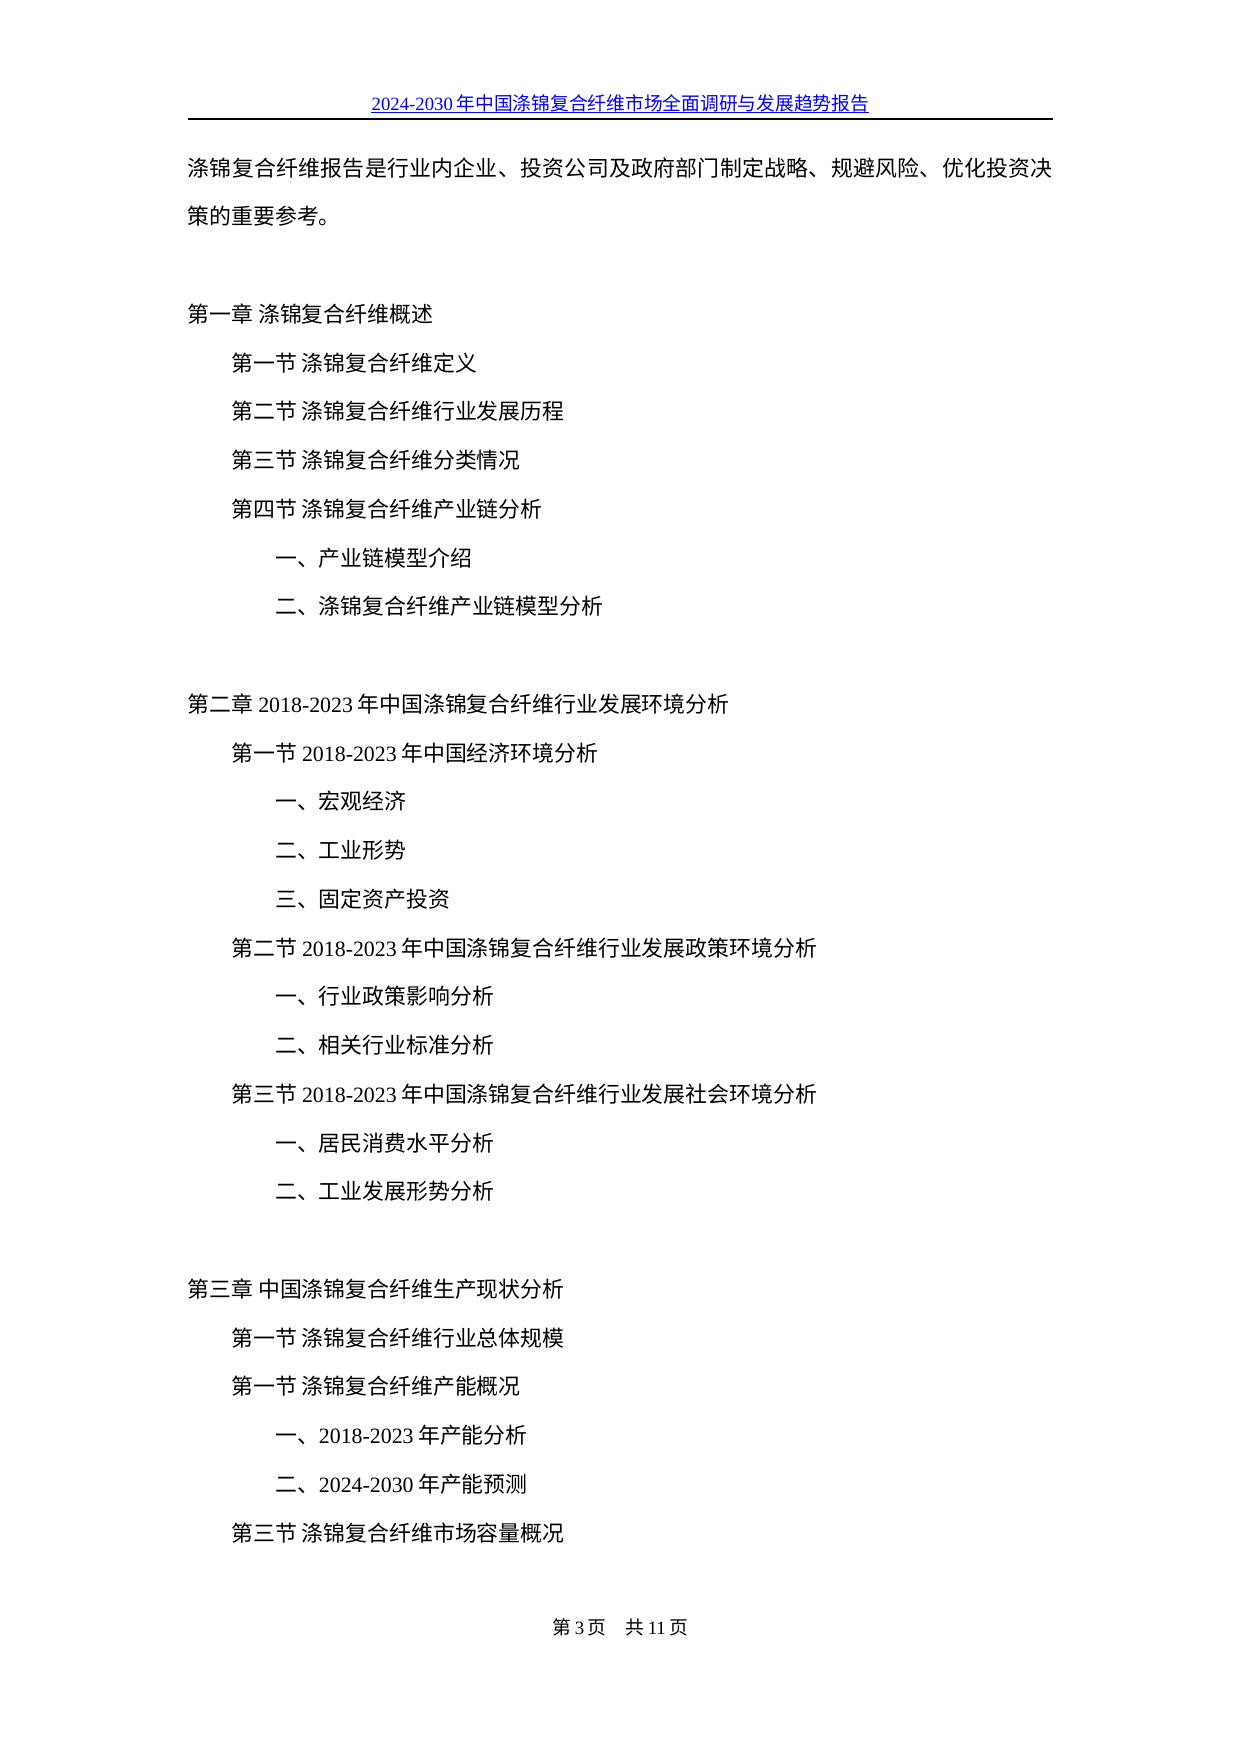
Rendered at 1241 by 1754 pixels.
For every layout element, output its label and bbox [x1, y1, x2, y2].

text [187, 150, 1053, 1548]
